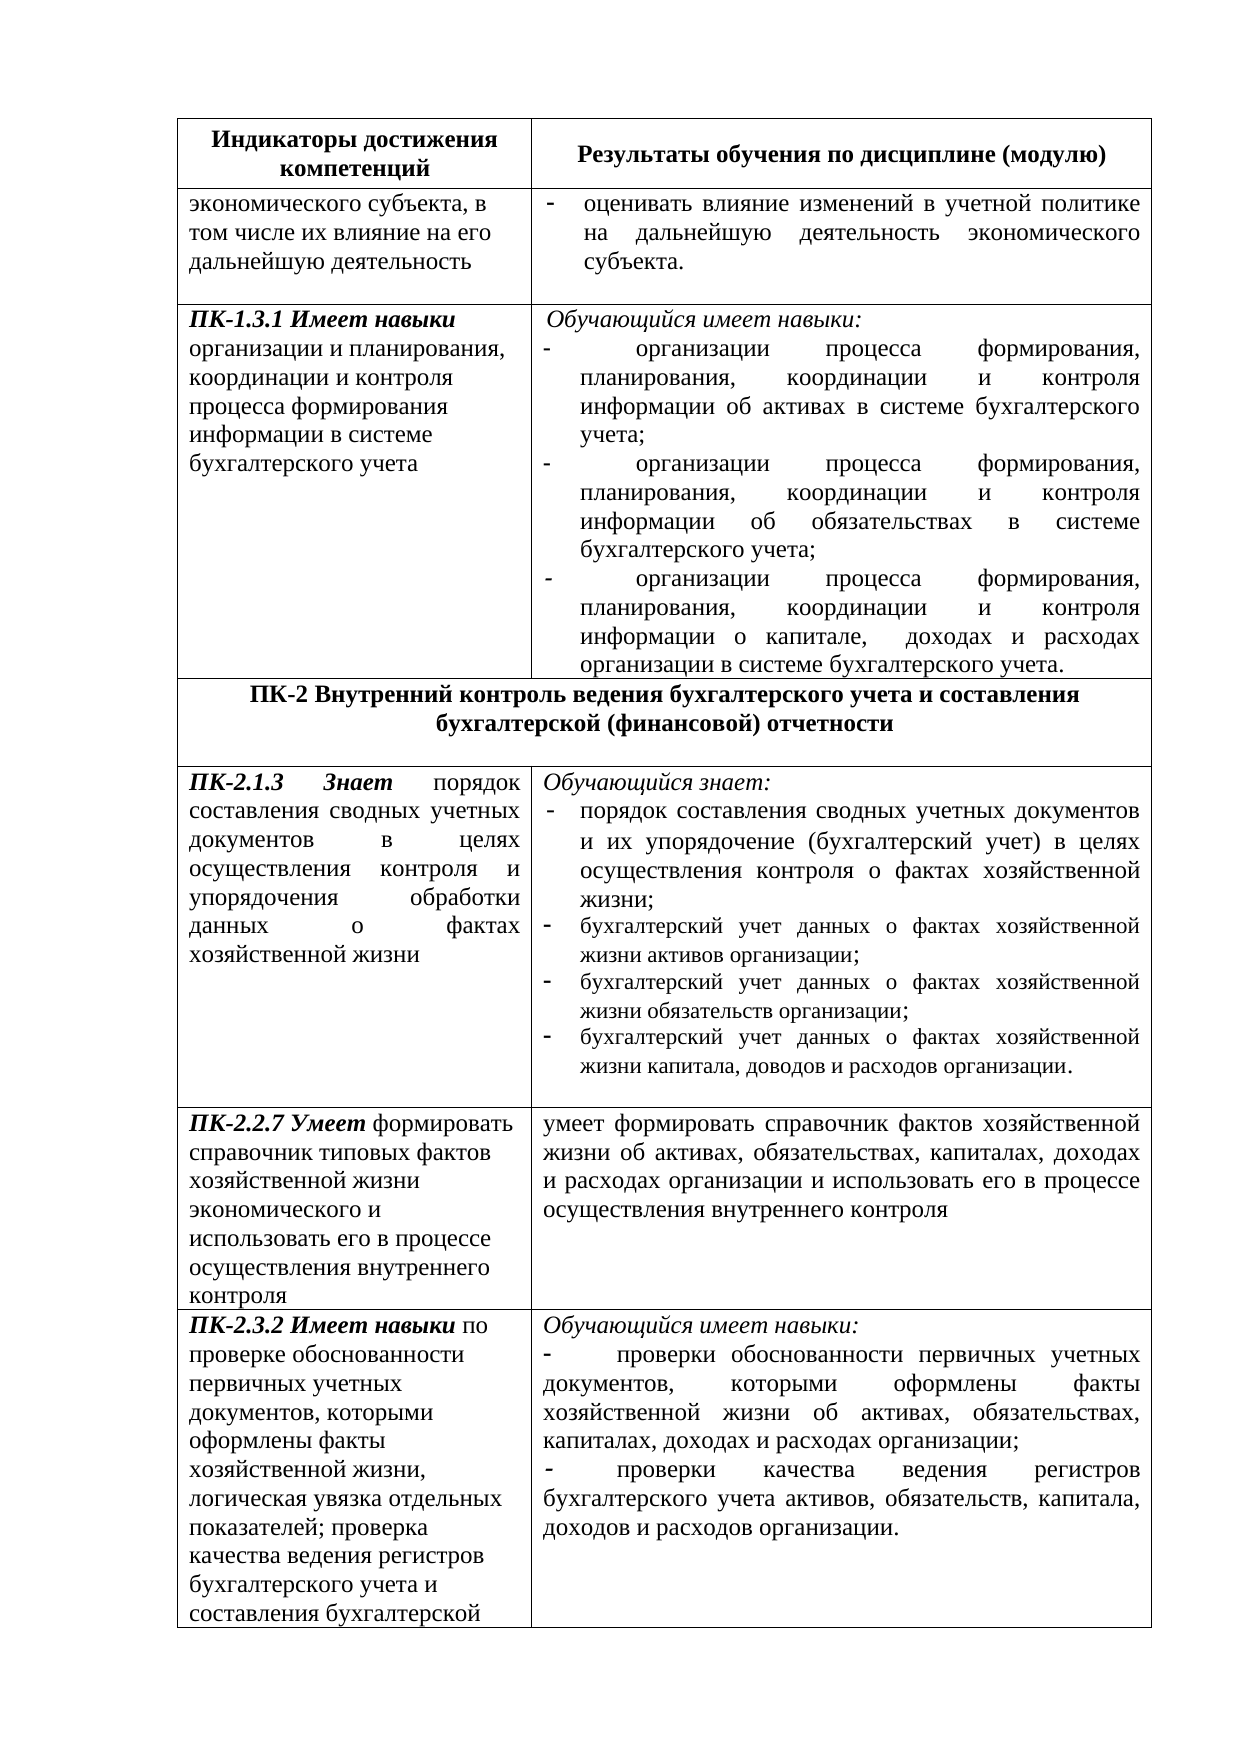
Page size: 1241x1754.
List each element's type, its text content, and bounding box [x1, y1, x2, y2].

table_cell ПК-2 Внутренний контроль ведения бухгалтерского учета и составления бухгалтерской (финансовой) отчетности [178, 679, 1151, 766]
table_cell ПК-2.1.3 Знает порядок составления сводных учетных документов в целях осуществления контроля и упорядочения обработки данных о фактах хозяйственной жизни [178, 767, 531, 1107]
table_cell Обучающийся знает: порядок составления сводных учетных документов и их упорядочение (бухгалтерский учет) в целях осуществления контроля о фактах хозяйственной жизни; бухгалтерский учет данных о фактах хозяйственной жизни активов организации; бухгалтерский учет данных о фактах хозяйственной жизни обязательств организации; бухгалтерский учет данных о фактах хозяйственной жизни капитала, доводов и расходов организации. [532, 767, 1151, 1107]
table_cell Обучающийся имеет навыки: организации процесса формирования, планирования, координации и контроля информации об активах в системе бухгалтерского учета; организации процесса формирования, планирования, координации и контроля информации об обязательствах в системе бухгалтерского учета; организации процесса формирования, планирования, координации и контроля информации о капитале, доходах и расходах организации в системе бухгалтерского учета. [532, 305, 1151, 678]
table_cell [532, 189, 1151, 303]
table_cell ПК-1.3.1 Имеет навыки организации и планирования, координации и контроля процесса формирования информации в системе бухгалтерского учета [178, 305, 531, 678]
table_header Результаты обучения по дисциплине (модулю) [532, 119, 1151, 187]
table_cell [178, 189, 531, 303]
table_cell умеет формировать справочник фактов хозяйственной жизни об активах, обязательствах, капиталах, доходах и расходах организации и использовать его в процессе осуществления внутреннего контроля [532, 1108, 1151, 1309]
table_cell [178, 1310, 531, 1627]
table_cell ПК-2.2.7 Умеет формировать справочник типовых фактов хозяйственной жизни экономического и использовать его в процессе осуществления внутреннего контроля [178, 1108, 531, 1309]
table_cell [532, 1310, 1151, 1627]
table_header Индикаторы достижения компетенций [178, 119, 531, 187]
